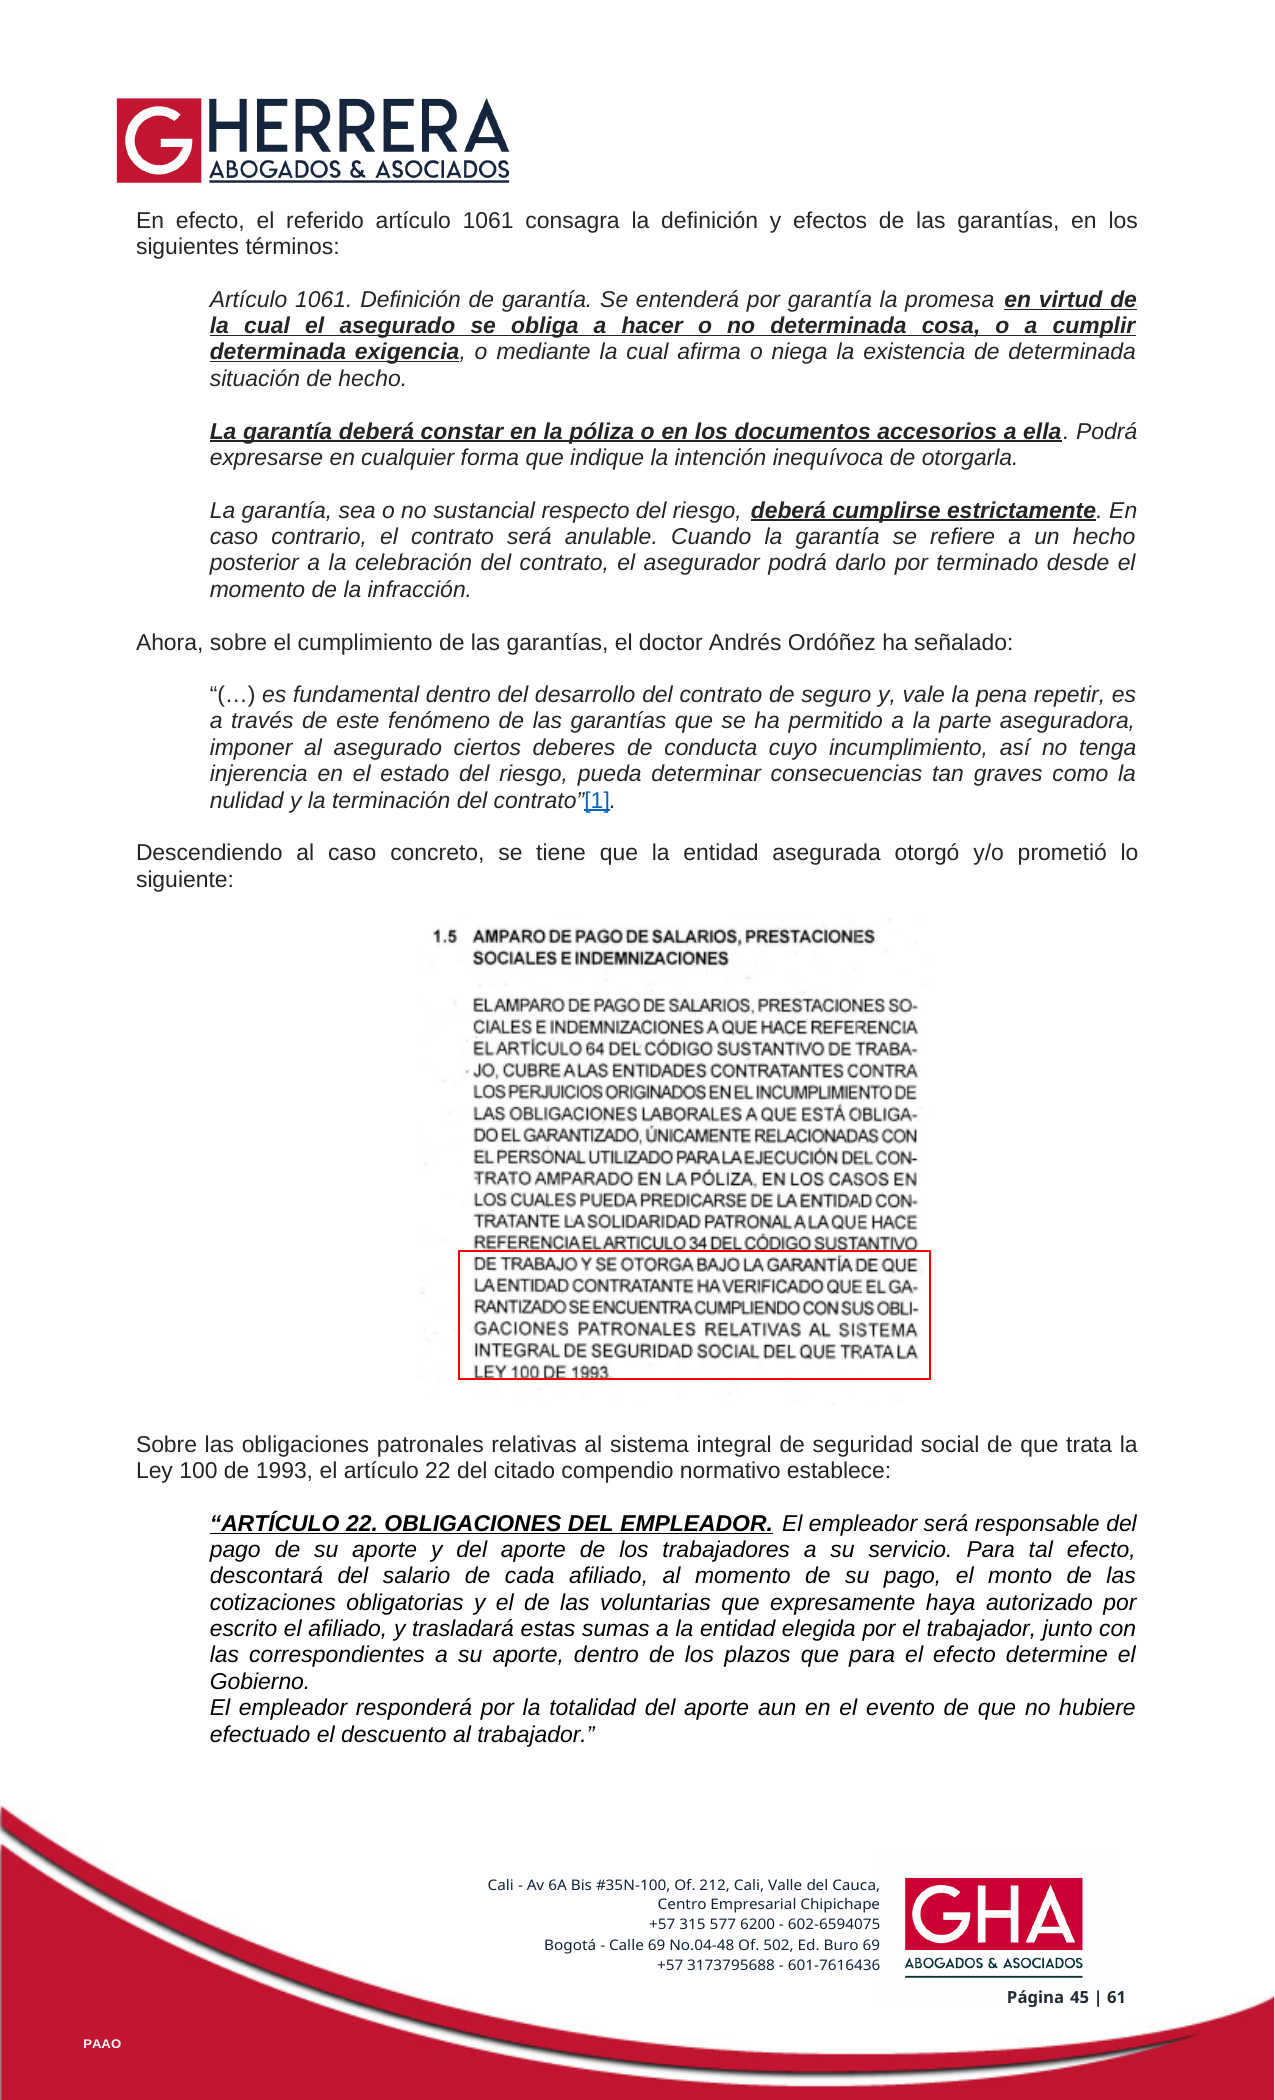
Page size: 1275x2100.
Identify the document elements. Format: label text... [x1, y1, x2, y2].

text La garantía, sea o no sustancial respecto del riesgo, deberá cumplirse estrictamente. En caso contrario, el contrato será anulable. Cuando la garantía se refiere a un hecho posterior a la celebración del contrato, el asegurador podrá darlo por terminado desde el momento de la infracción. [209, 497, 1139, 602]
text “(…) es fundamental dentro del desarrollo del contrato de seguro y, vale la pena repetir, es a través de este fenómeno de las garantías que se ha permitido a la parte aseguradora, imponer al asegurado ciertos deberes de conducta cuyo incumplimiento, así no tenga injerencia en el estado del riesgo, pueda determinar consecuencias tan graves como la nulidad y la terminación del contrato”[1]. [209, 681, 1139, 813]
text El empleador responderá por la totalidad del aporte aun en el evento de que no hubiere efectuado el descuento al trabajador.” [209, 1694, 1139, 1747]
text Ahora, sobre el cumplimiento de las garantías, el doctor Andrés Ordóñez ha señalado: [136, 628, 1139, 655]
text Artículo 1061. Definición de garantía. Se entenderá por garantía la promesa en virtud de la cual el asegurado se obliga a hacer o no determinada cosa, o a cumplir determinada exigencia, o mediante la cual afirma o niega la existencia de determinada situación de hecho. [209, 286, 1139, 391]
text Sobre las obligaciones patronales relativas al sistema integral de seguridad social de que trata la Ley 100 de 1993, el artículo 22 del citado compendio normativo establece: [136, 1431, 1139, 1483]
text La garantía deberá constar en la póliza o en los documentos accesorios a ella. Podrá expresarse en cualquier forma que indique la intención inequívoca de otorgarla. [209, 418, 1139, 470]
text Descendiendo al caso concreto, se tiene que la entidad asegurada otorgó y/o prometió lo siguiente: [136, 839, 1139, 892]
picture [460, 1252, 929, 1378]
picture [418, 918, 931, 1405]
text En efecto, el referido artículo 1061 consagra la definición y efectos de las garantías, en los siguientes términos: [136, 207, 1139, 259]
picture [0, 1793, 1275, 2100]
picture [96, 75, 529, 206]
text “ARTÍCULO 22. OBLIGACIONES DEL EMPLEADOR. El empleador será responsable del pago de su aporte y del aporte de los trabajadores a su servicio. Para tal efecto, descontará del salario de cada afiliado, al momento de su pago, el monto de las cotizaciones obligatorias y el de las voluntarias que expresamente haya autorizado por escrito el afiliado, y trasladará estas sumas a la entidad elegida por el trabajador, junto con las correspondientes a su aporte, dentro de los plazos que para el efecto determine el Gobierno. [209, 1510, 1139, 1694]
